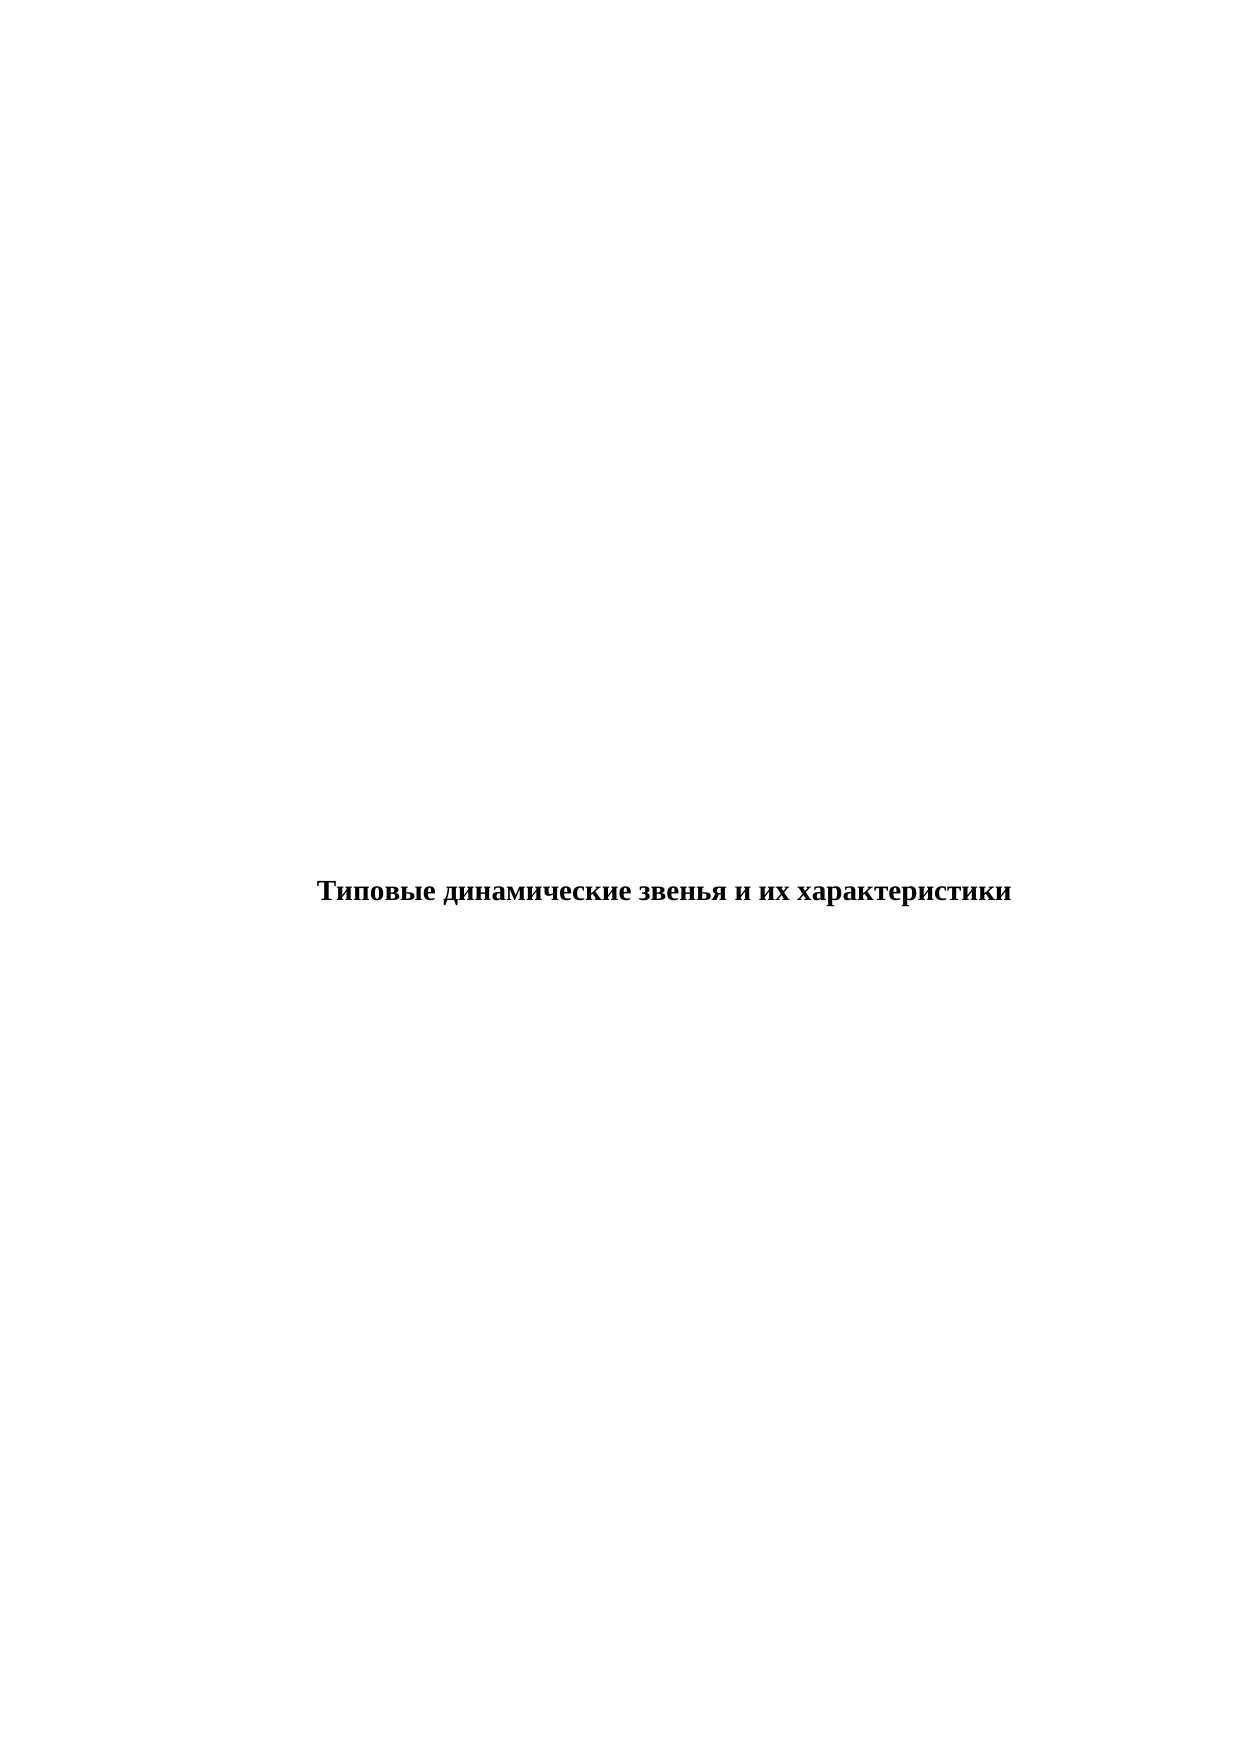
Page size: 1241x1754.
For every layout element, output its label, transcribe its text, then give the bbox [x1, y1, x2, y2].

text Типовые динамические звенья и их характеристики [177, 873, 1152, 906]
